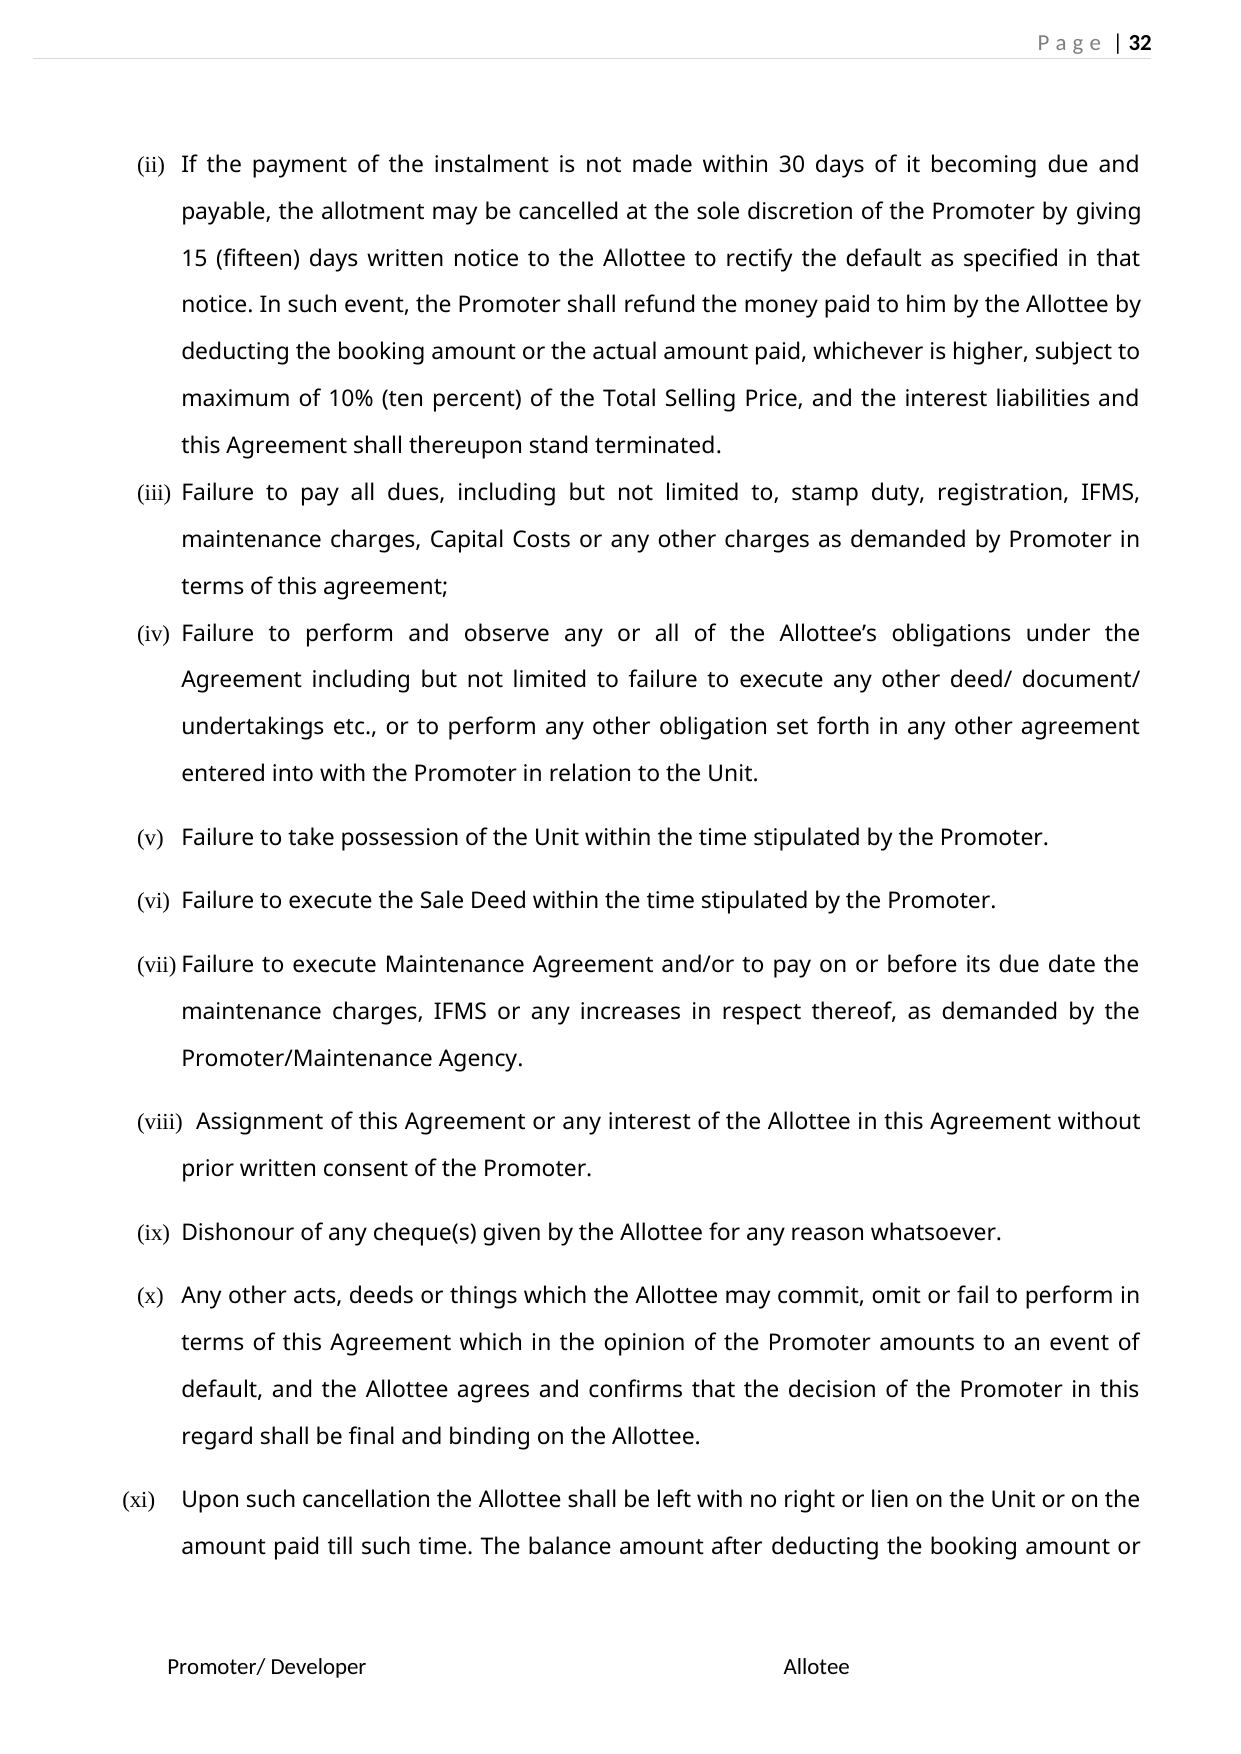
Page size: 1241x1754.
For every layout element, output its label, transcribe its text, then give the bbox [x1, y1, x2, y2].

list Failure to take possession of the Unit within the time stipulated by the Promoter. [137, 821, 1141, 852]
list Failure to perform and observe any or all of the Allottee’s obligations under the Agreement including but not limited to failure to execute any other deed/ document/ undertakings etc., or to perform any other obligation set forth in any other agreement entered into with the Promoter in relation to the Unit. [137, 616, 1141, 788]
list Failure to execute Maintenance Agreement and/or to pay on or before its due date the maintenance charges, IFMS or any increases in respect thereof, as demanded by the Promoter/Maintenance Agency. [137, 948, 1141, 1073]
list Failure to execute the Sale Deed within the time stipulated by the Promoter. [137, 884, 1141, 915]
list If the payment of the instalment is not made within 30 days of it becoming due and payable, the allotment may be cancelled at the sole discretion of the Promoter by giving 15 (fifteen) days written notice to the Allottee to rectify the default as specified in that notice. In such event, the Promoter shall refund the money paid to him by the Allottee by deducting the booking amount or the actual amount paid, whichever is higher, subject to maximum of 10% (ten percent) of the Total Selling Price, and the interest liabilities and this Agreement shall thereupon stand terminated. [137, 148, 1141, 460]
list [122, 1483, 1141, 1561]
list Failure to pay all dues, including but not limited to, stamp duty, registration, IFMS, maintenance charges, Capital Costs or any other charges as demanded by Promoter in terms of this agreement; [137, 476, 1141, 601]
list Any other acts, deeds or things which the Allottee may commit, omit or fail to perform in terms of this Agreement which in the opinion of the Promoter amounts to an event of default, and the Allottee agrees and confirms that the decision of the Promoter in this regard shall be final and binding on the Allottee. [137, 1279, 1141, 1451]
list Dishonour of any cheque(s) given by the Allottee for any reason whatsoever. [137, 1215, 1141, 1247]
list Assignment of this Agreement or any interest of the Allottee in this Agreement without prior written consent of the Promoter. [137, 1105, 1141, 1183]
